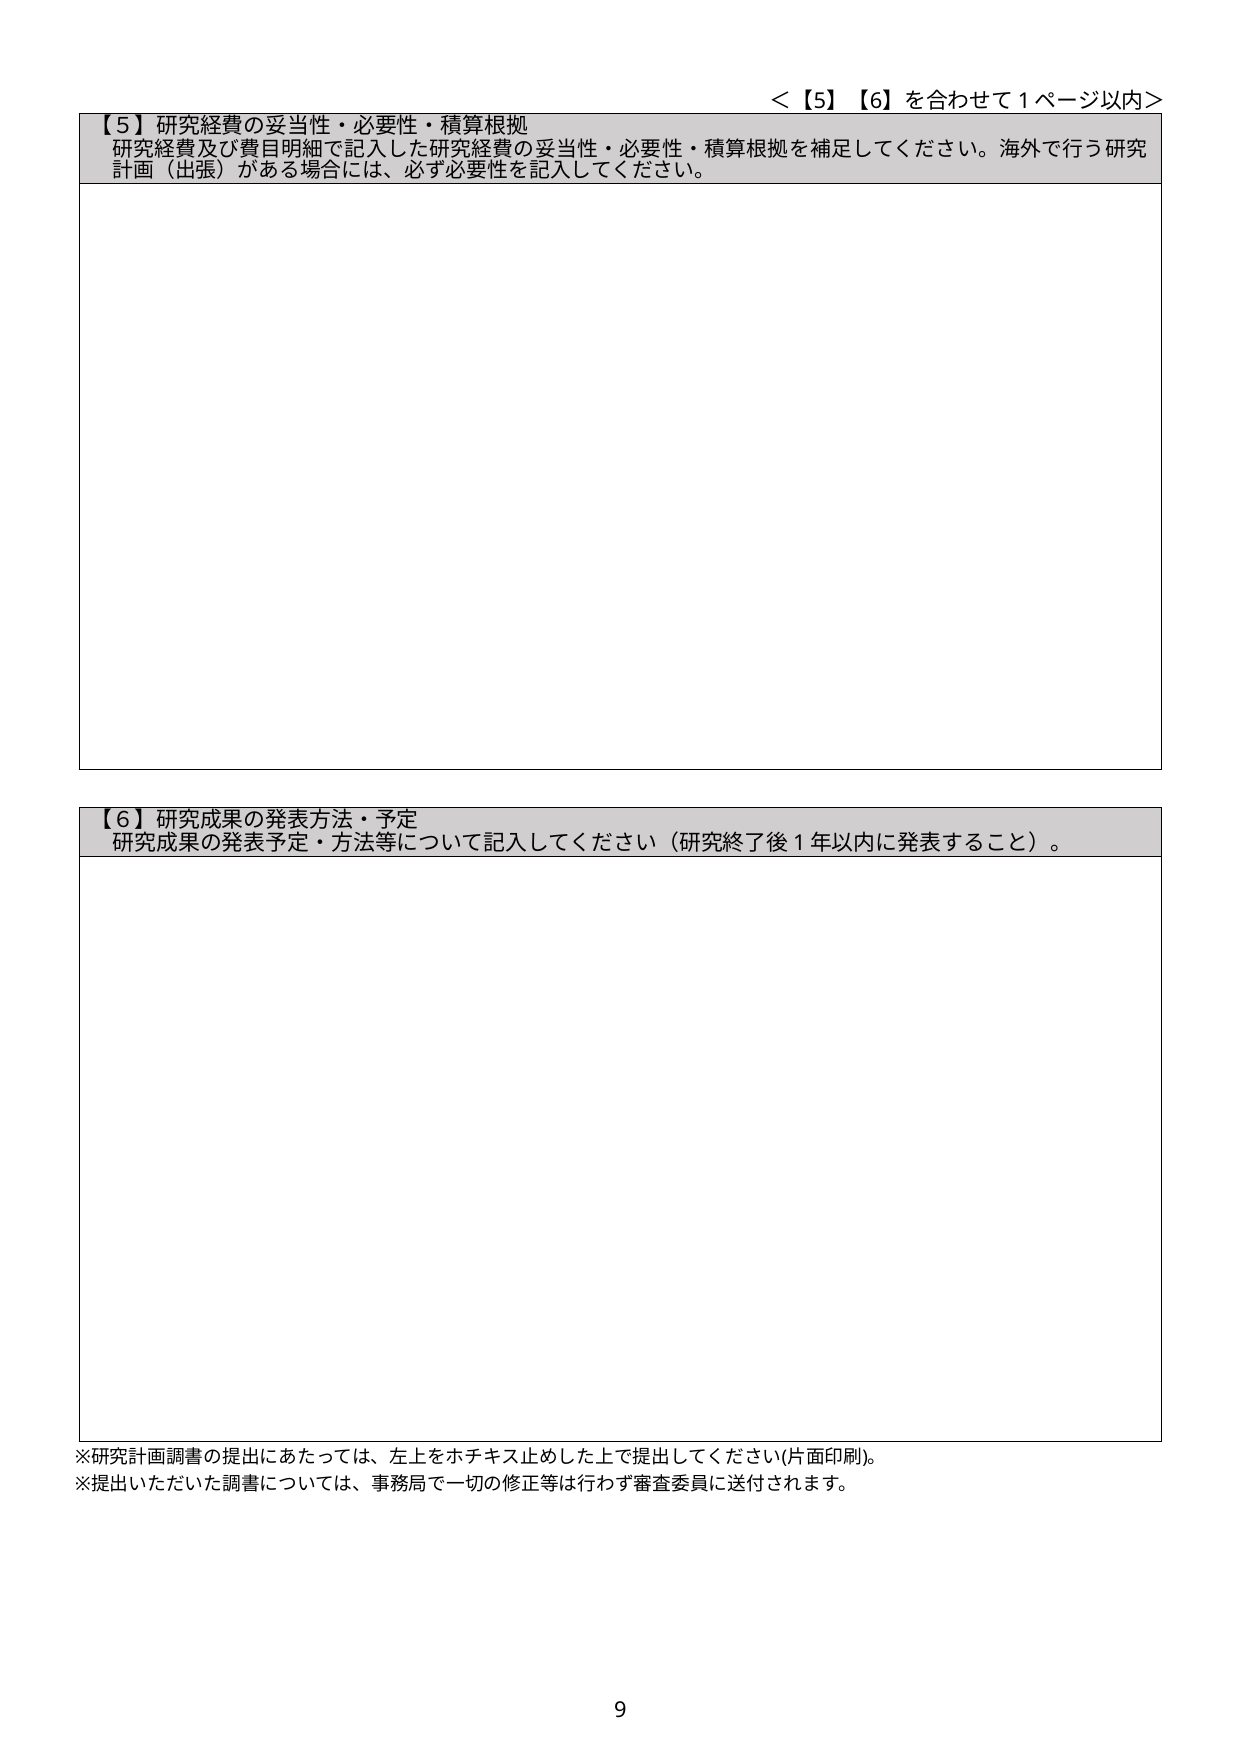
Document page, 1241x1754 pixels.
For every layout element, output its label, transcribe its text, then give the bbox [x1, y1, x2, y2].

text ＜【5】【6】を合わせて1ページ以内＞ [75, 89, 1165, 113]
text ※提出いただいた調書については、事務局で一切の修正等は行わず審査委員に送付されます。 [75, 1469, 1165, 1496]
table_cell [80, 857, 1161, 1441]
table_cell [80, 184, 1161, 768]
text ※研究計画調書の提出にあたっては、左上をホチキス止めした上で提出してください(片面印刷)。 [75, 1442, 1165, 1469]
table_header 【５】研究経費の妥当性・必要性・積算根拠 研究経費及び費目明細で記入した研究経費の妥当性・必要性・積算根拠を補足してください。海外で行う研究計画（出張）がある場合には、必ず必要性を記入してください。 [80, 114, 1161, 183]
table_header 【６】研究成果の発表方法・予定 研究成果の発表予定・方法等について記入してください（研究終了後1年以内に発表すること）。 [80, 808, 1161, 856]
